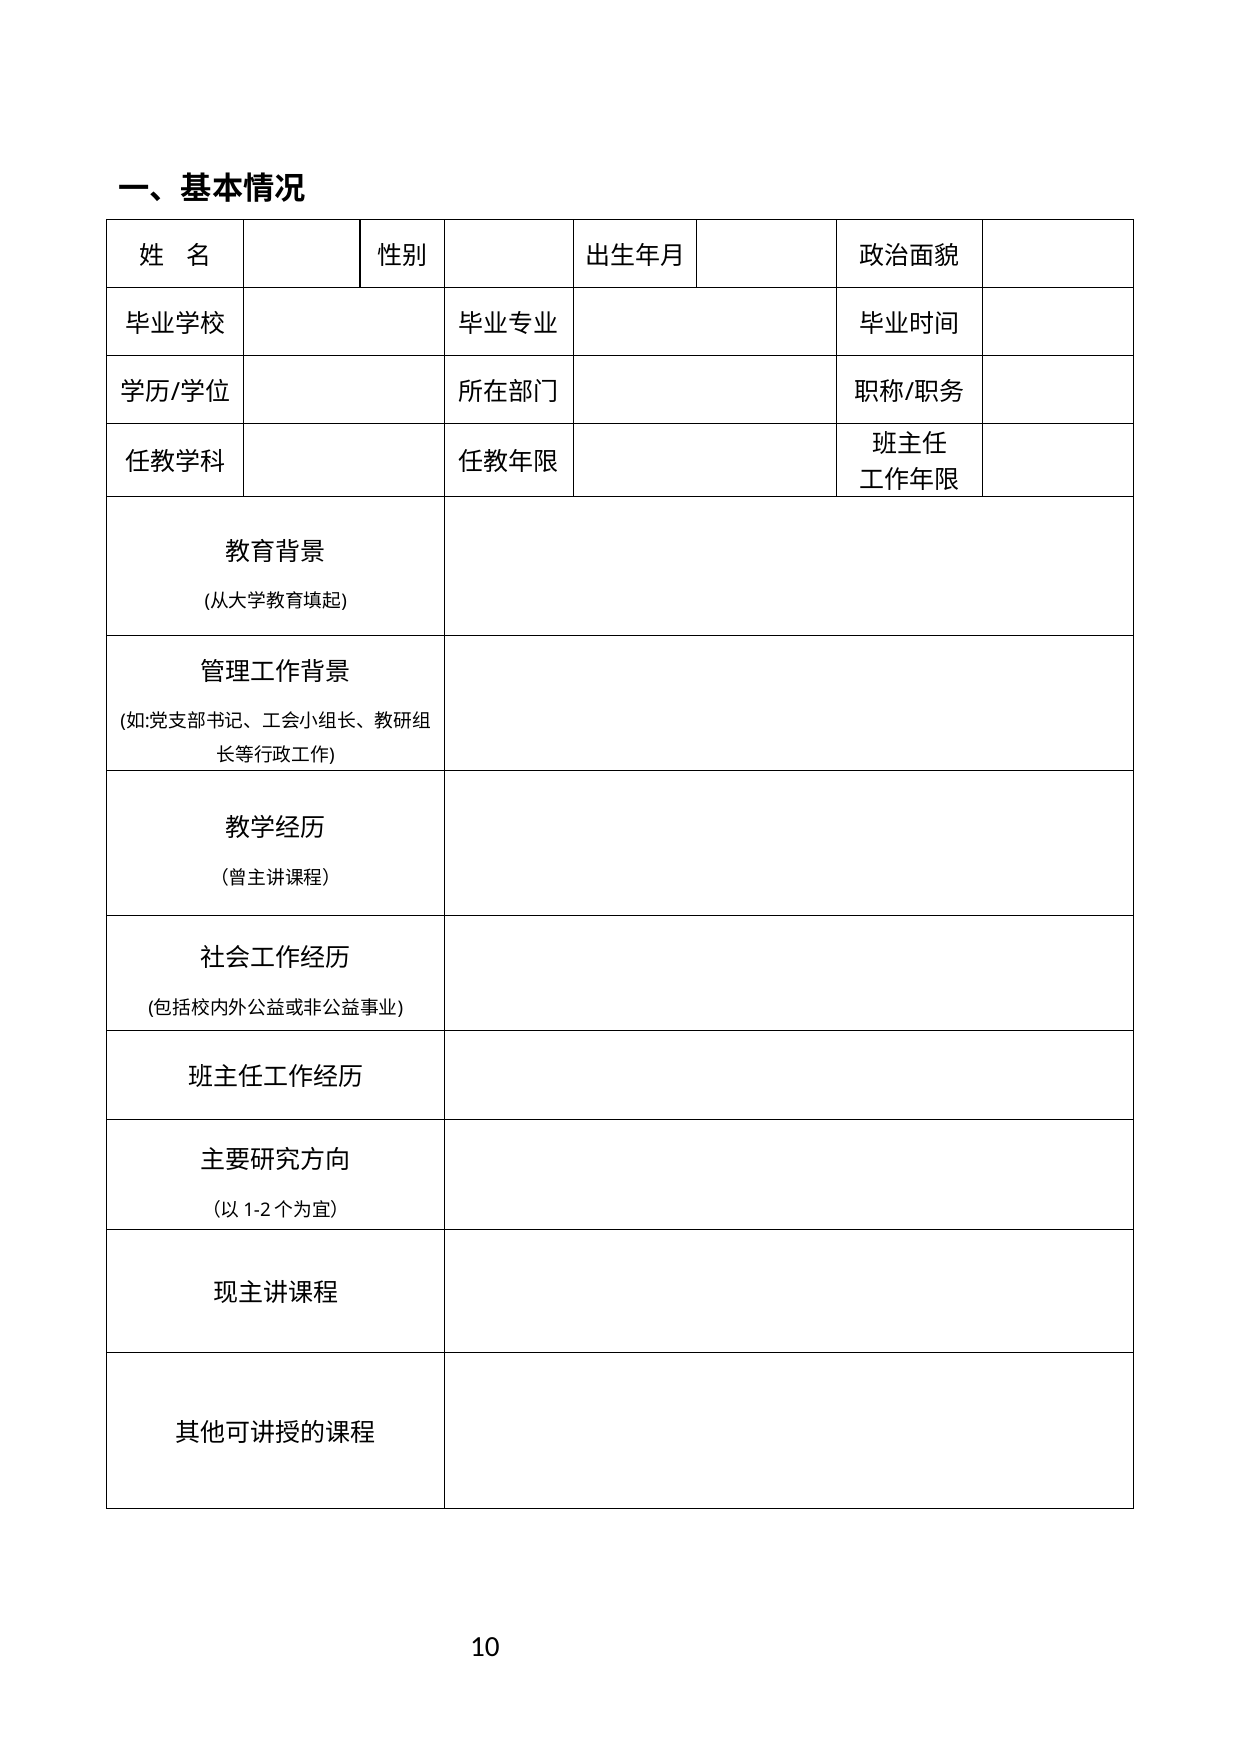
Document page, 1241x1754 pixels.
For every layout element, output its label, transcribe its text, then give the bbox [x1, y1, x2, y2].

table_cell [574, 356, 836, 423]
table_cell [983, 288, 1133, 355]
table_cell 所在部门 [445, 356, 573, 423]
table_cell 毕业专业 [445, 288, 573, 355]
table_header [244, 220, 359, 287]
table_cell 职称/职务 [837, 356, 982, 423]
table_cell [574, 288, 836, 355]
table_cell [983, 356, 1133, 423]
table_cell 现主讲课程 [107, 1230, 444, 1352]
table_cell [445, 1230, 1133, 1352]
table_cell 班主任 工作年限 [837, 424, 982, 496]
table_cell [445, 1031, 1133, 1119]
table_cell [983, 424, 1133, 496]
table_cell [445, 497, 1133, 635]
table_cell 任教学科 [107, 424, 243, 496]
table_cell 任教年限 [445, 424, 573, 496]
table_header [983, 220, 1133, 287]
table_cell [244, 288, 444, 355]
table_cell [445, 916, 1133, 1029]
table_cell 学历/学位 [107, 356, 243, 423]
text 一、基本情况 [118, 152, 1122, 219]
table_header [697, 220, 836, 287]
table_cell 主要研究方向 （以1-2个为宜） [107, 1120, 444, 1229]
table_cell [445, 1353, 1133, 1508]
table_cell [244, 356, 444, 423]
table_header 性别 [361, 220, 444, 287]
table_header 政治面貌 [837, 220, 982, 287]
table_cell 教学经历 （曾主讲课程） [107, 771, 444, 914]
table_header [445, 220, 573, 287]
table_cell 其他可讲授的课程 [107, 1353, 444, 1508]
table_header 姓 名 [107, 220, 243, 287]
table_cell 毕业学校 [107, 288, 243, 355]
table_cell 教育背景 (从大学教育填起) [107, 497, 444, 635]
table_cell [574, 424, 836, 496]
table_cell [244, 424, 444, 496]
table_cell [445, 1120, 1133, 1229]
table_cell 毕业时间 [837, 288, 982, 355]
table_cell [445, 771, 1133, 914]
table_cell 班主任工作经历 [107, 1031, 444, 1119]
table_cell 社会工作经历 (包括校内外公益或非公益事业) [107, 916, 444, 1029]
table_cell 管理工作背景 (如:党支部书记、工会小组长、教研组长等行政工作) [107, 636, 444, 769]
table_header 出生年月 [574, 220, 696, 287]
table_cell [445, 636, 1133, 769]
